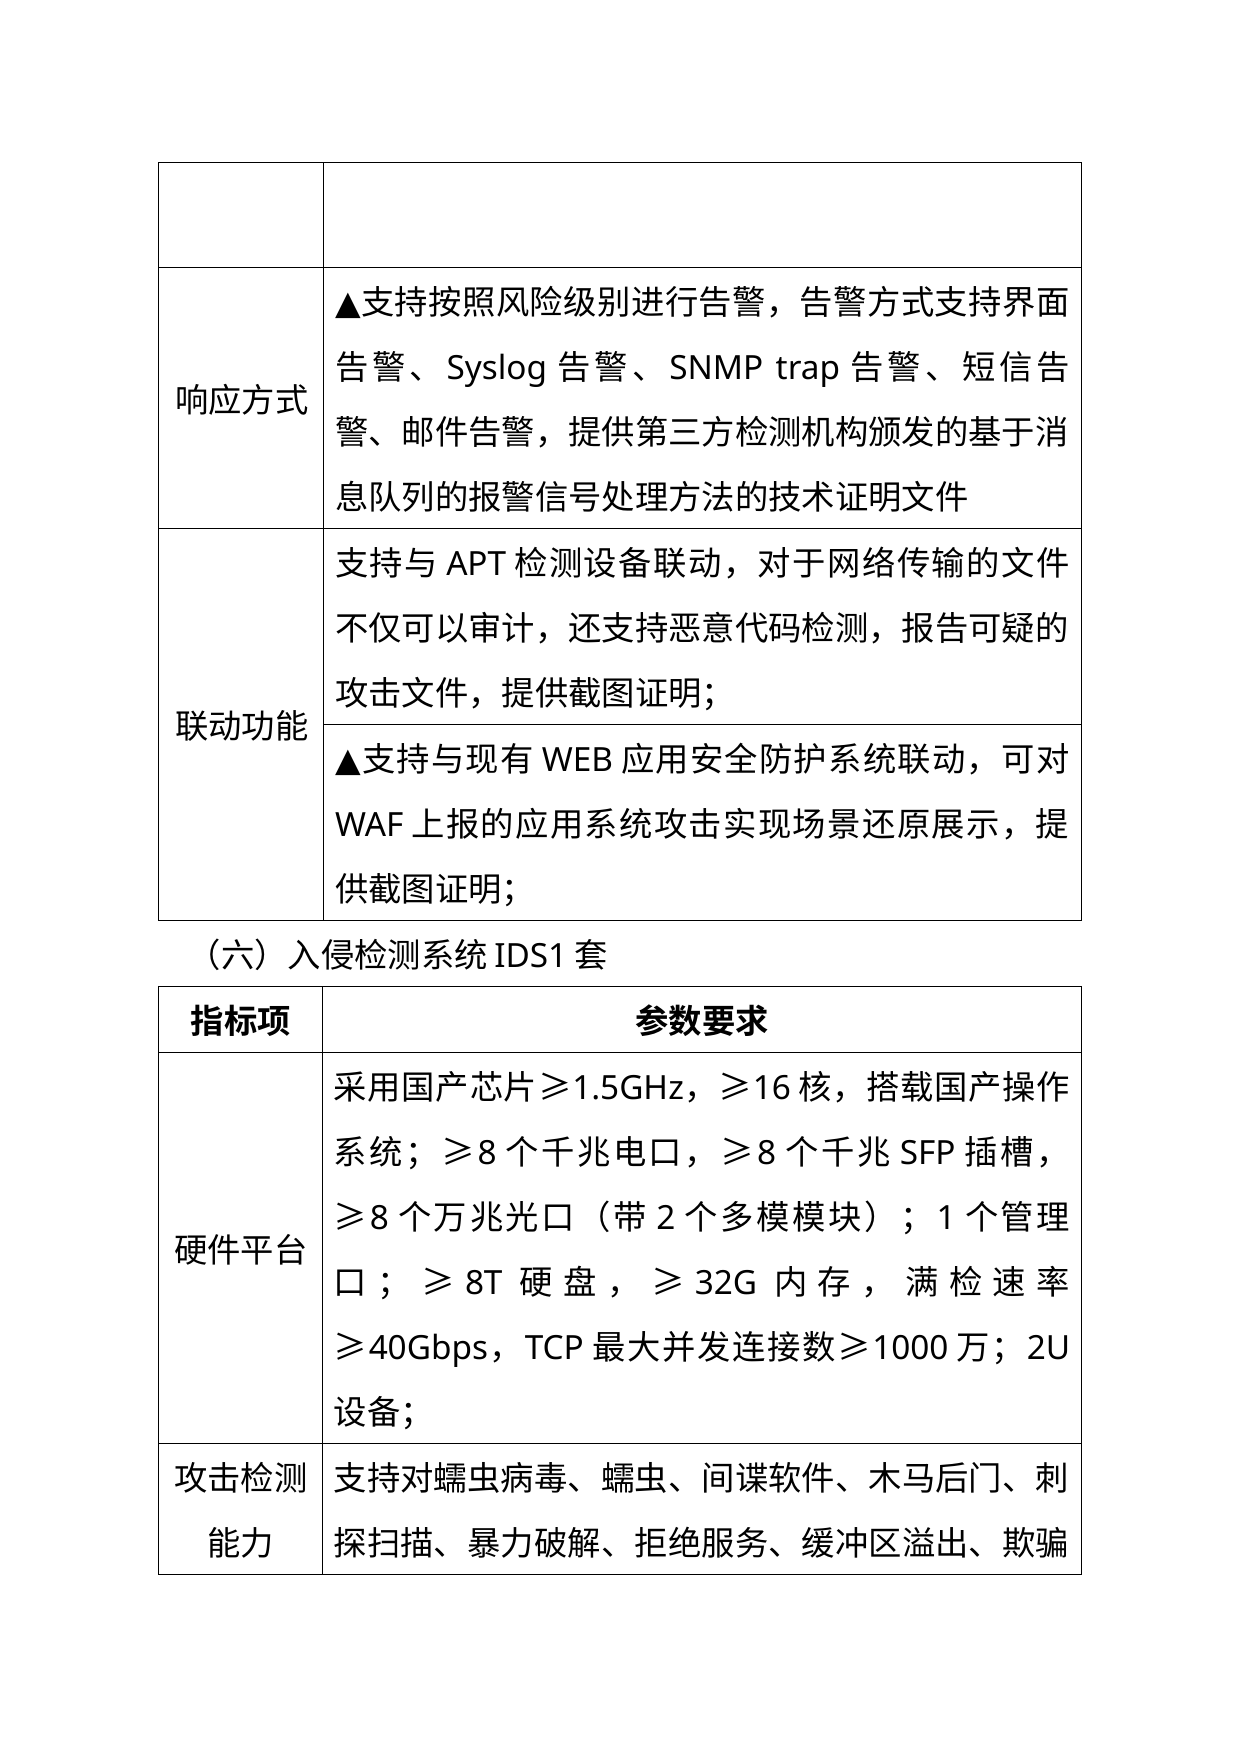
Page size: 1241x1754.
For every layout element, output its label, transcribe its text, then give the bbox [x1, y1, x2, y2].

table_cell 硬件平台 [159, 1053, 322, 1443]
table_cell ▲支持按照风险级别进行告警，告警方式支持界面告警、Syslog告警、SNMP trap告警、短信告警、邮件告警，提供第三方检测机构颁发的基于消息队列的报警信号处理方法的技术证明文件 [324, 268, 1081, 528]
table_cell 采用国产芯片≥1.5GHz，≥16核，搭载国产操作系统；≥8个千兆电口，≥8个千兆SFP插槽，≥8个万兆光口（带2个多模模块）；1个管理口；≥8T硬盘，≥32G内存，满检速率≥40Gbps，TCP最大并发连接数≥1000万；2U设备； [323, 1053, 1081, 1443]
subtitle （六）入侵检测系统IDS1套 [187, 921, 1053, 986]
table_header 指标项 [159, 987, 322, 1052]
table_cell 支持与APT检测设备联动，对于网络传输的文件不仅可以审计，还支持恶意代码检测，报告可疑的攻击文件，提供截图证明； [324, 529, 1081, 724]
table_cell ▲支持与现有WEB应用安全防护系统联动，可对WAF上报的应用系统攻击实现场景还原展示，提供截图证明； [324, 725, 1081, 920]
table_cell [324, 163, 1081, 267]
table_cell 联动功能 [159, 529, 323, 920]
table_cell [323, 1444, 1081, 1574]
table_cell 响应方式 [159, 268, 323, 528]
table_header 参数要求 [323, 987, 1081, 1052]
table_cell 攻击检测能力 [159, 1444, 322, 1574]
